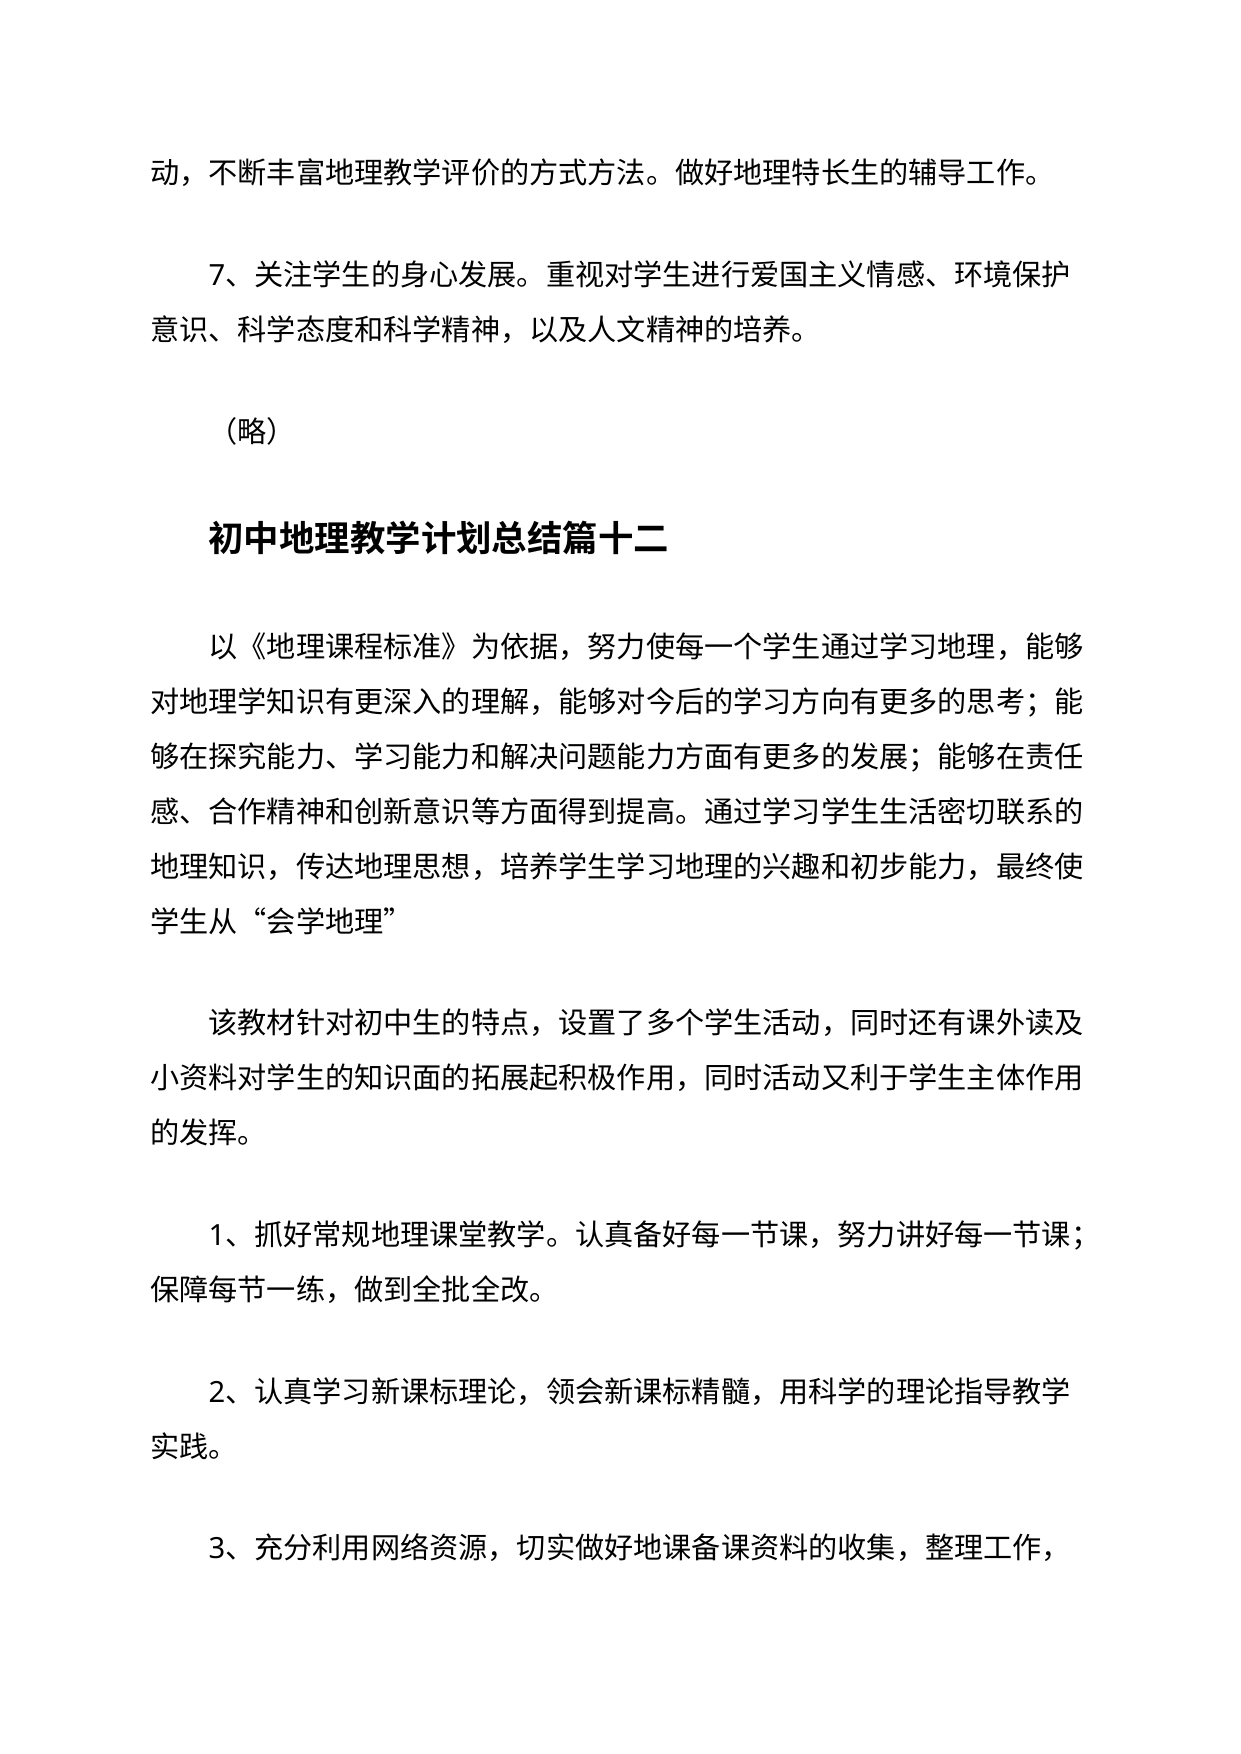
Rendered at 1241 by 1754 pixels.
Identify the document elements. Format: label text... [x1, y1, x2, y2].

text 以《地理课程标准》为依据，努力使每一个学生通过学习地理，能够对地理学知识有更深入的理解，能够对今后的学习方向有更多的思考；能够在探究能力、学习能力和解决问题能力方面有更多的发展；能够在责任感、合作精神和创新意识等方面得到提高。通过学习学生生活密切联系的地理知识，传达地理思想，培养学生学习地理的兴趣和初步能力，最终使学生从“会学地理” [150, 624, 1090, 941]
text 1、抓好常规地理课堂教学。认真备好每一节课，努力讲好每一节课；保障每节一练，做到全批全改。 [150, 1212, 1090, 1309]
text （略） [150, 408, 1090, 451]
text 2、认真学习新课标理论，领会新课标精髓，用科学的理论指导教学实践。 [150, 1368, 1090, 1466]
text 初中地理教学计划总结篇十二 [150, 510, 1090, 562]
text 7、关注学生的身心发展。重视对学生进行爱国主义情感、环境保护意识、科学态度和科学精神，以及人文精神的培养。 [150, 252, 1090, 349]
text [150, 150, 1090, 192]
text 该教材针对初中生的特点，设置了多个学生活动，同时还有课外读及小资料对学生的知识面的拓展起积极作用，同时活动又利于学生主体作用的发挥。 [150, 1000, 1090, 1152]
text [150, 1525, 1090, 1567]
